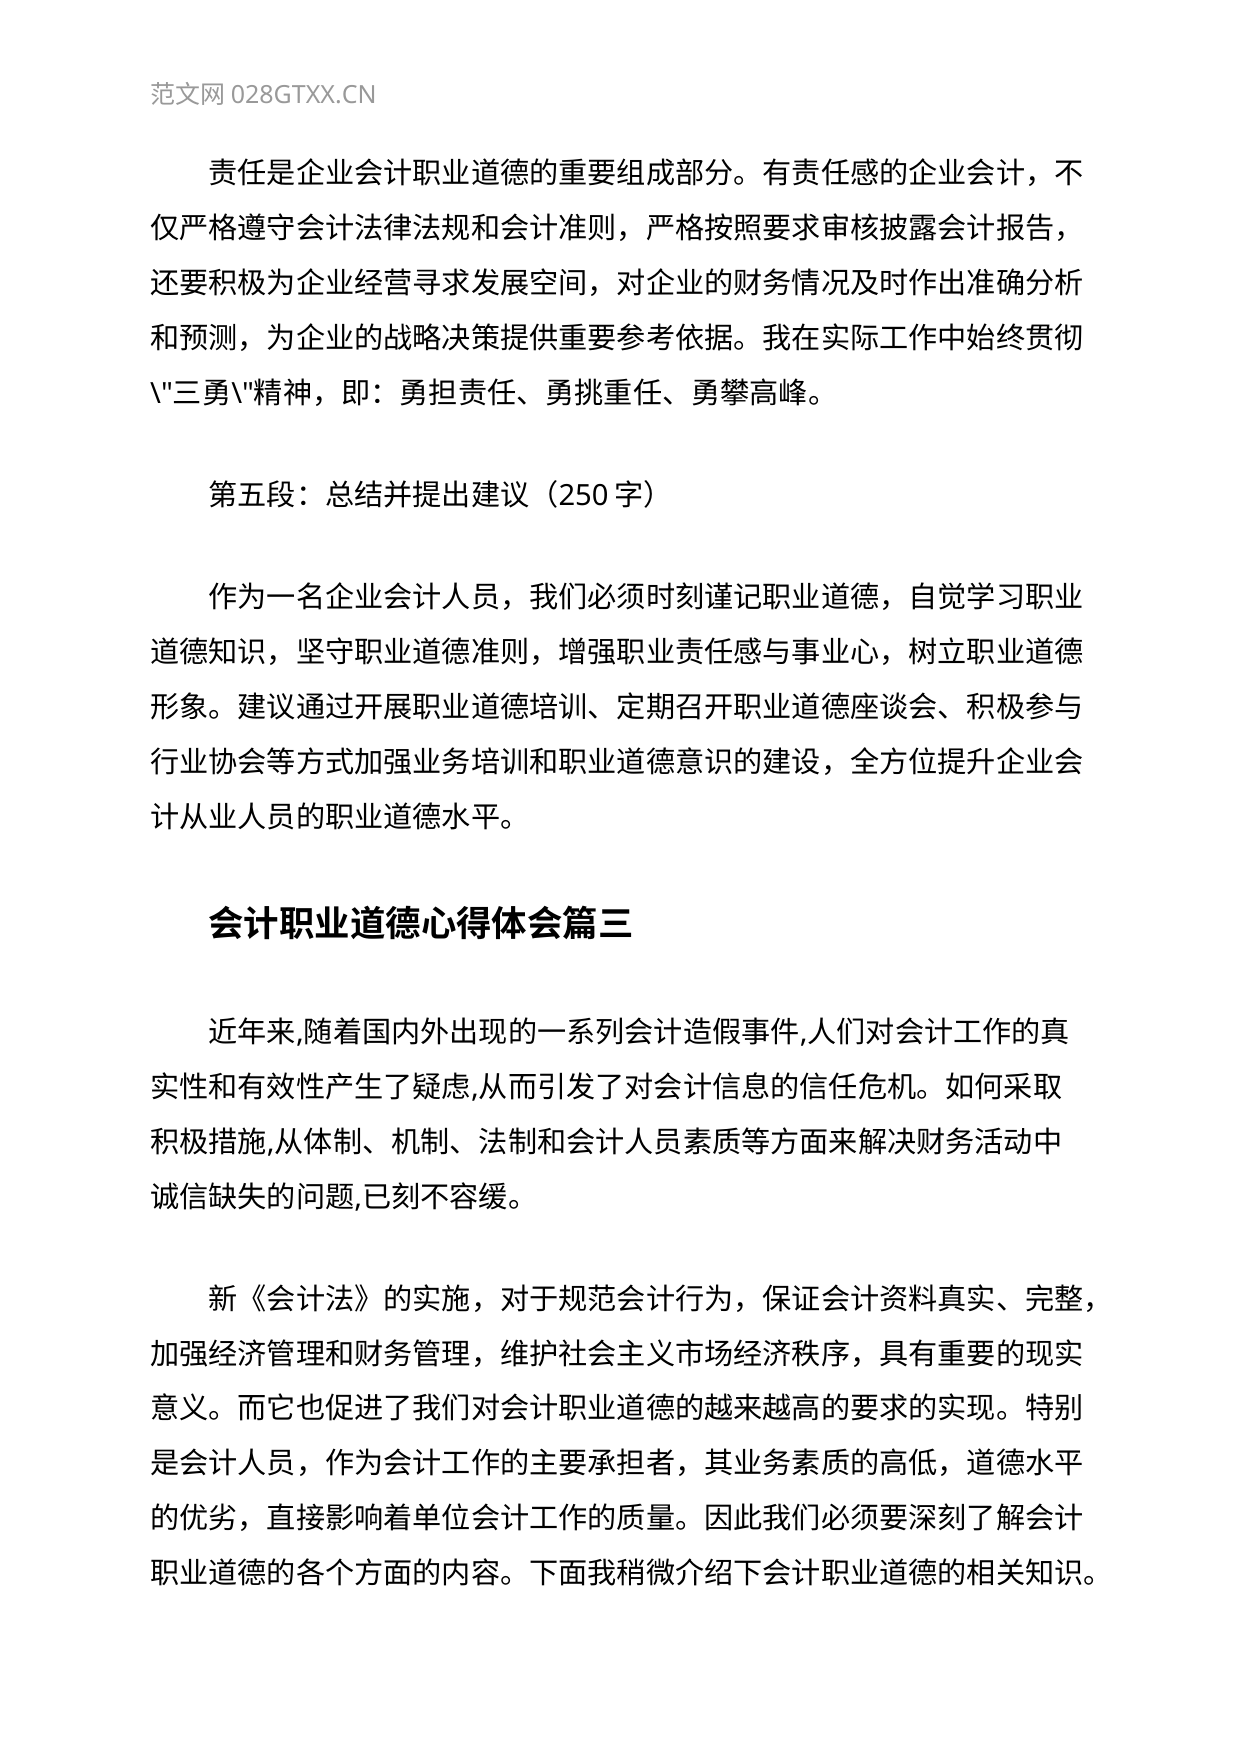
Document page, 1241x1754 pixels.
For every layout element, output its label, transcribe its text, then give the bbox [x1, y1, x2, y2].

text 新《会计法》的实施，对于规范会计行为，保证会计资料真实、完整，加强经济管理和财务管理，维护社会主义市场经济秩序，具有重要的现实意义。而它也促进了我们对会计职业道德的越来越高的要求的实现。特别是会计人员，作为会计工作的主要承担者，其业务素质的高低，道德水平的优劣，直接影响着单位会计工作的质量。因此我们必须要深刻了解会计职业道德的各个方面的内容。下面我稍微介绍下会计职业道德的相关知识。 [150, 1275, 1090, 1592]
text 会计职业道德心得体会篇三 [150, 895, 1090, 946]
text 责任是企业会计职业道德的重要组成部分。有责任感的企业会计，不仅严格遵守会计法律法规和会计准则，严格按照要求审核披露会计报告，还要积极为企业经营寻求发展空间，对企业的财务情况及时作出准确分析和预测，为企业的战略决策提供重要参考依据。我在实际工作中始终贯彻\"三勇\"精神，即：勇担责任、勇挑重任、勇攀高峰。 [150, 150, 1090, 412]
text 近年来,随着国内外出现的一系列会计造假事件,人们对会计工作的真实性和有效性产生了疑虑,从而引发了对会计信息的信任危机。如何采取积极措施,从体制、机制、法制和会计人员素质等方面来解决财务活动中诚信缺失的问题,已刻不容缓。 [150, 1008, 1090, 1216]
text 作为一名企业会计人员，我们必须时刻谨记职业道德，自觉学习职业道德知识，坚守职业道德准则，增强职业责任感与事业心，树立职业道德形象。建议通过开展职业道德培训、定期召开职业道德座谈会、积极参与行业协会等方式加强业务培训和职业道德意识的建设，全方位提升企业会计从业人员的职业道德水平。 [150, 573, 1090, 835]
text 第五段：总结并提出建议（250字） [150, 472, 1090, 514]
